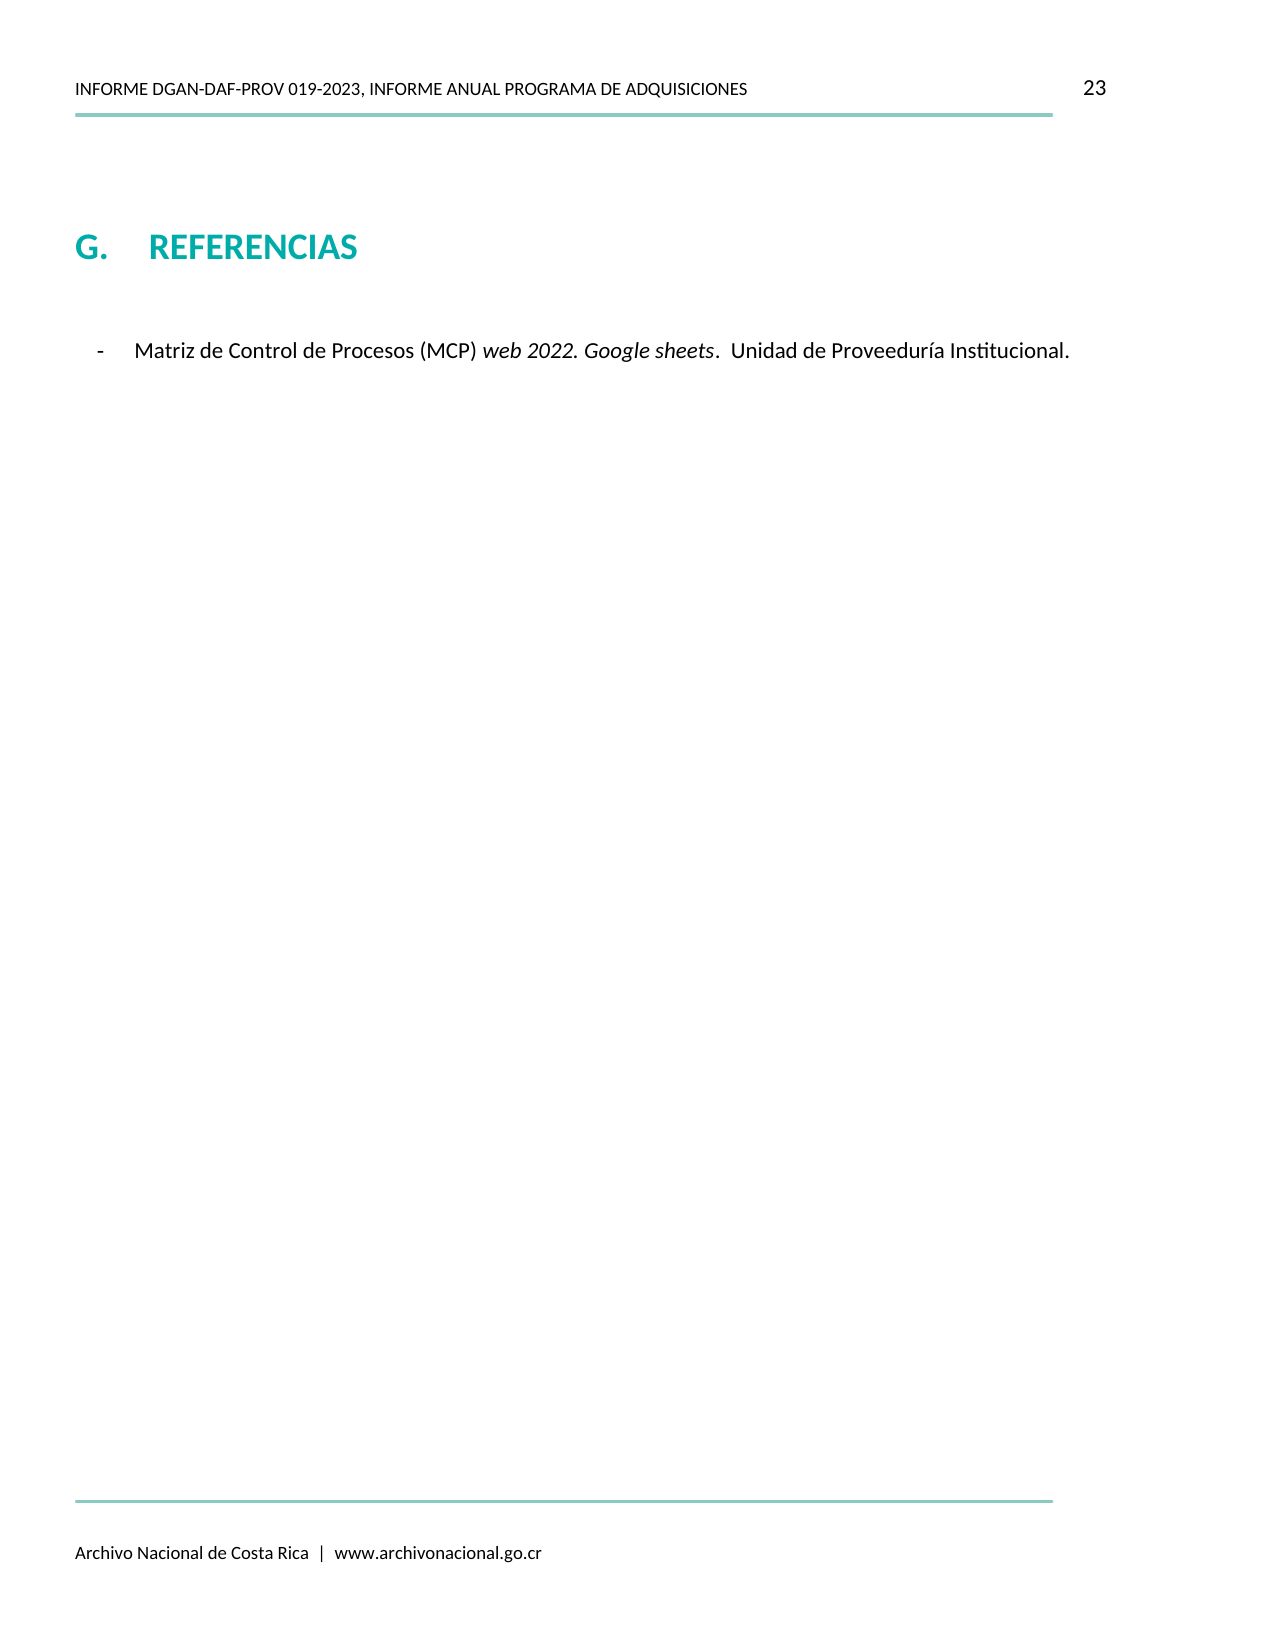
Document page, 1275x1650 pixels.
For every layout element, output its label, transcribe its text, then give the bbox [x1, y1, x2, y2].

picture [75, 113, 1054, 117]
subtitle G. REFERENCIAS [75, 223, 1200, 269]
list Matriz de Control de Procesos (MCP) web 2022. Google sheets. Unidad de Proveeduría Institucional. [97, 334, 1138, 365]
